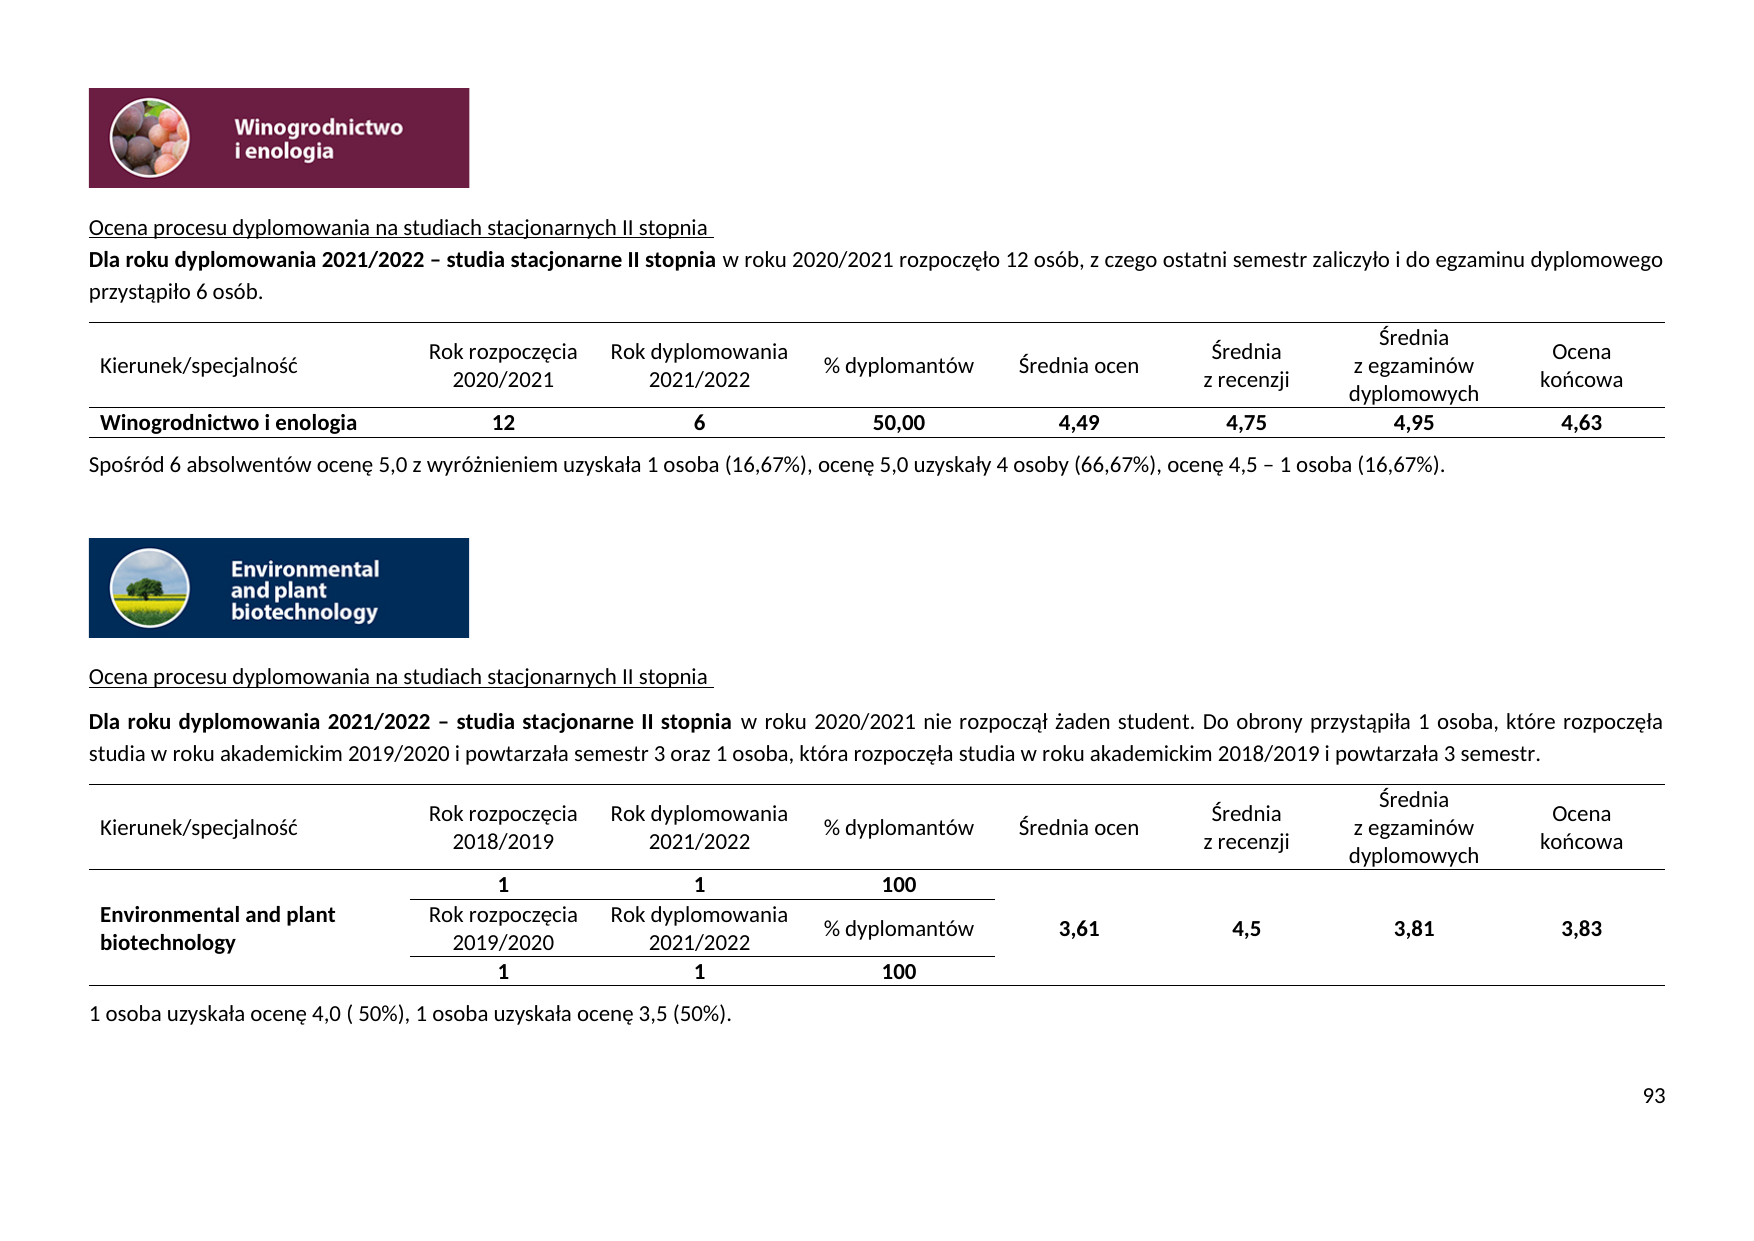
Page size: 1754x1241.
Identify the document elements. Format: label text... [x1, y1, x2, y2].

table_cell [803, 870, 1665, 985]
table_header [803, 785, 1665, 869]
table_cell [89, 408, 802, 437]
text Dla roku dyplomowania 2021/2022 – studia stacjonarne II stopnia w roku 2020/2021 rozpoczęło 12 osób, z czego ostatni semestr zaliczyło i do egzaminu dyplomowego przystąpiło 6 osób. [89, 245, 1665, 305]
text 1 osoba uzyskała ocenę 4,0 ( 50%), 1 osoba uzyskała ocenę 3,5 (50%). [89, 999, 1665, 1027]
text Ocena procesu dyplomowania na studiach stacjonarnych II stopnia [89, 213, 1665, 241]
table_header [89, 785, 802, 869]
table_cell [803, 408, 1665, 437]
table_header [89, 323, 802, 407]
picture [88, 538, 470, 638]
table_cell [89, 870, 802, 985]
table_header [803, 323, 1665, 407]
text Ocena procesu dyplomowania na studiach stacjonarnych II stopnia [89, 662, 1665, 691]
text Dla roku dyplomowania 2021/2022 – studia stacjonarne II stopnia w roku 2020/2021 nie rozpoczął żaden student. Do obrony przystąpiła 1 osoba, które rozpoczęła studia w roku akademickim 2019/2020 i powtarzała semestr 3 oraz 1 osoba, która rozpoczęła studia w roku akademickim 2018/2019 i powtarzała 3 semestr. [89, 707, 1665, 767]
text Spośród 6 absolwentów ocenę 5,0 z wyróżnieniem uzyskała 1 osoba (16,67%), ocenę 5,0 uzyskały 4 osoby (66,67%), ocenę 4,5 – 1 osoba (16,67%). [89, 450, 1665, 478]
picture [88, 88, 470, 188]
